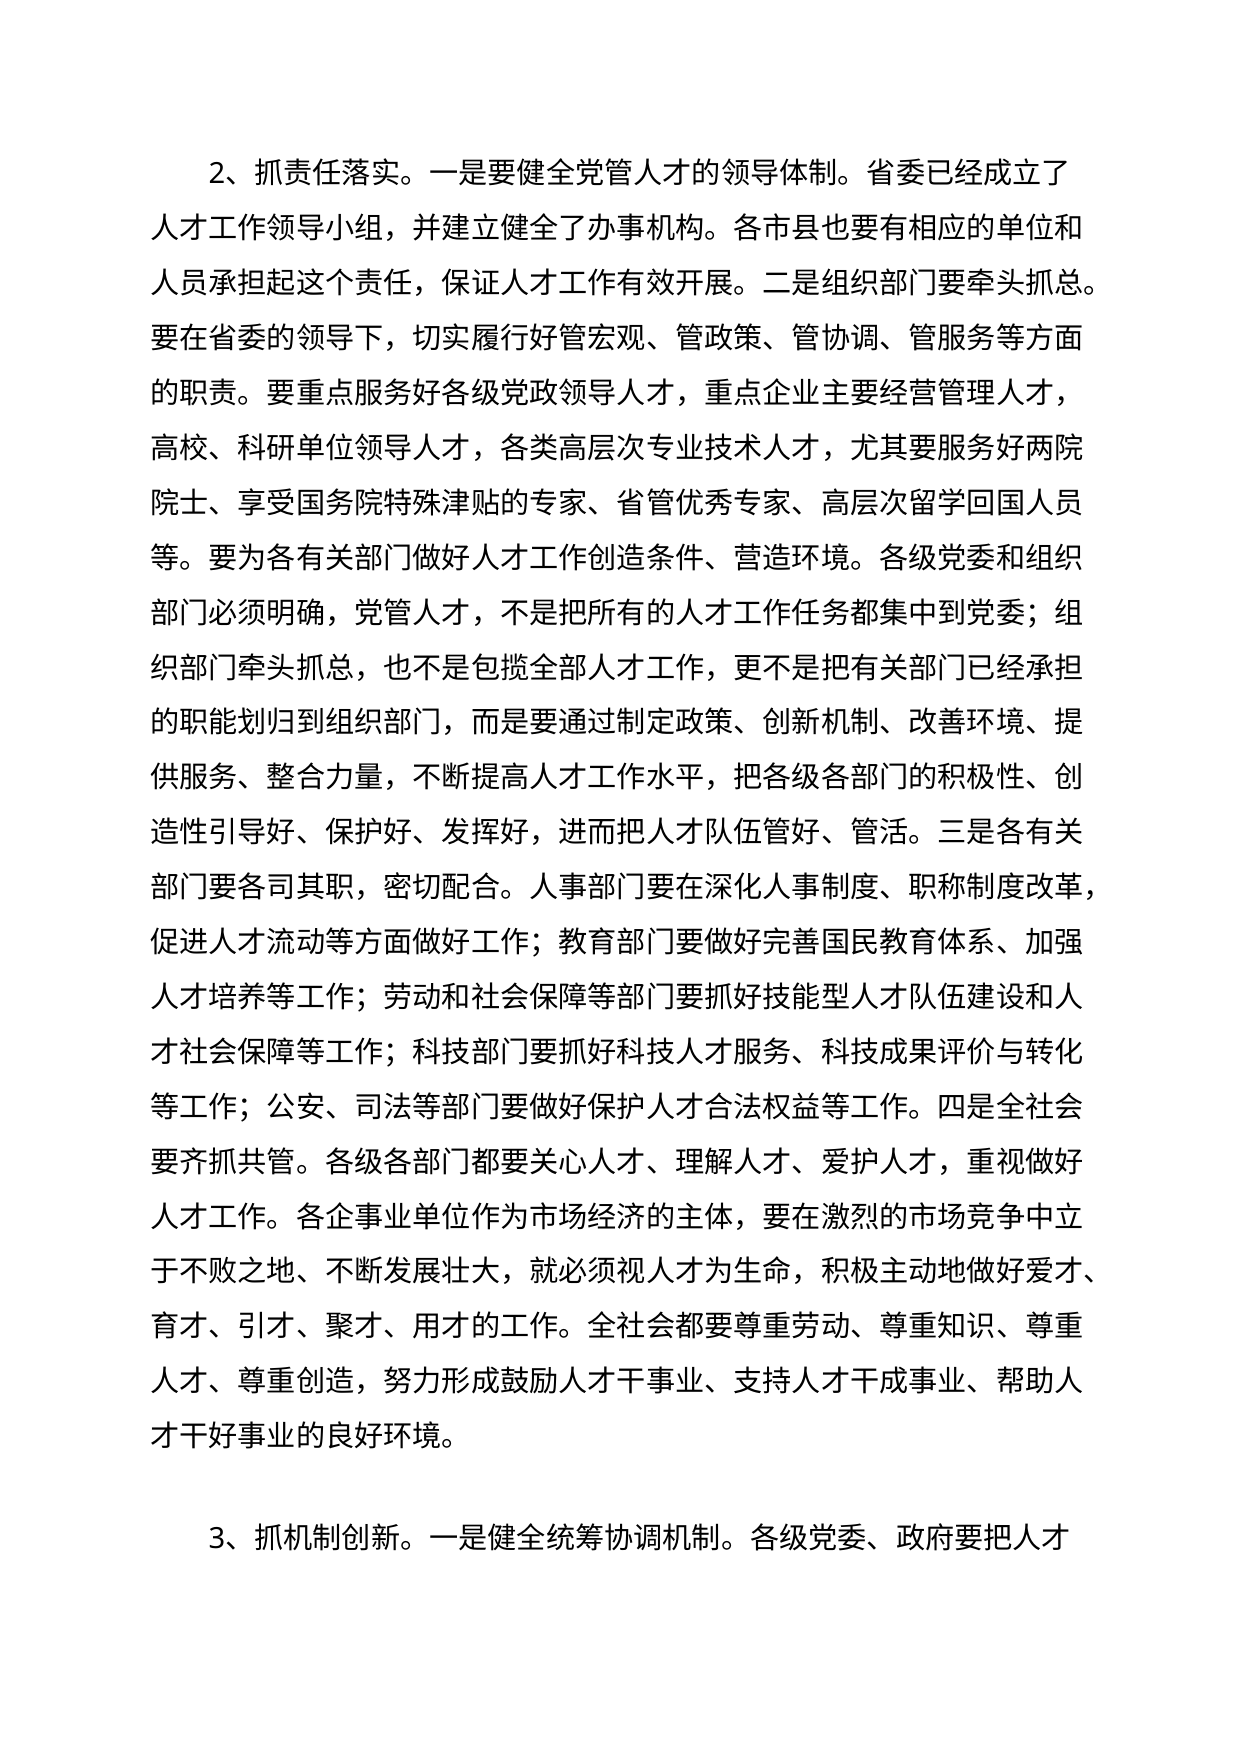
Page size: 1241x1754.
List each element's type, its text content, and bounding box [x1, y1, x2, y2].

text 2、抓责任落实。一是要健全党管人才的领导体制。省委已经成立了人才工作领导小组，并建立健全了办事机构。各市县也要有相应的单位和人员承担起这个责任，保证人才工作有效开展。二是组织部门要牵头抓总。要在省委的领导下，切实履行好管宏观、管政策、管协调、管服务等方面的职责。要重点服务好各级党政领导人才，重点企业主要经营管理人才，高校、科研单位领导人才，各类高层次专业技术人才，尤其要服务好两院院士、享受国务院特殊津贴的专家、省管优秀专家、高层次留学回国人员等。要为各有关部门做好人才工作创造条件、营造环境。各级党委和组织部门必须明确，党管人才，不是把所有的人才工作任务都集中到党委；组织部门牵头抓总，也不是包揽全部人才工作，更不是把有关部门已经承担的职能划归到组织部门，而是要通过制定政策、创新机制、改善环境、提供服务、整合力量，不断提高人才工作水平，把各级各部门的积极性、创造性引导好、保护好、发挥好，进而把人才队伍管好、管活。三是各有关部门要各司其职，密切配合。人事部门要在深化人事制度、职称制度改革，促进人才流动等方面做好工作；教育部门要做好完善国民教育体系、加强人才培养等工作；劳动和社会保障等部门要抓好技能型人才队伍建设和人才社会保障等工作；科技部门要抓好科技人才服务、科技成果评价与转化等工作；公安、司法等部门要做好保护人才合法权益等工作。四是全社会要齐抓共管。各级各部门都要关心人才、理解人才、爱护人才，重视做好人才工作。各企事业单位作为市场经济的主体，要在激烈的市场竞争中立于不败之地、不断发展壮大，就必须视人才为生命，积极主动地做好爱才、育才、引才、聚才、用才的工作。全社会都要尊重劳动、尊重知识、尊重人才、尊重创造，努力形成鼓励人才干事业、支持人才干成事业、帮助人才干好事业的良好环境。 [150, 150, 1090, 1455]
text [150, 1514, 1090, 1557]
